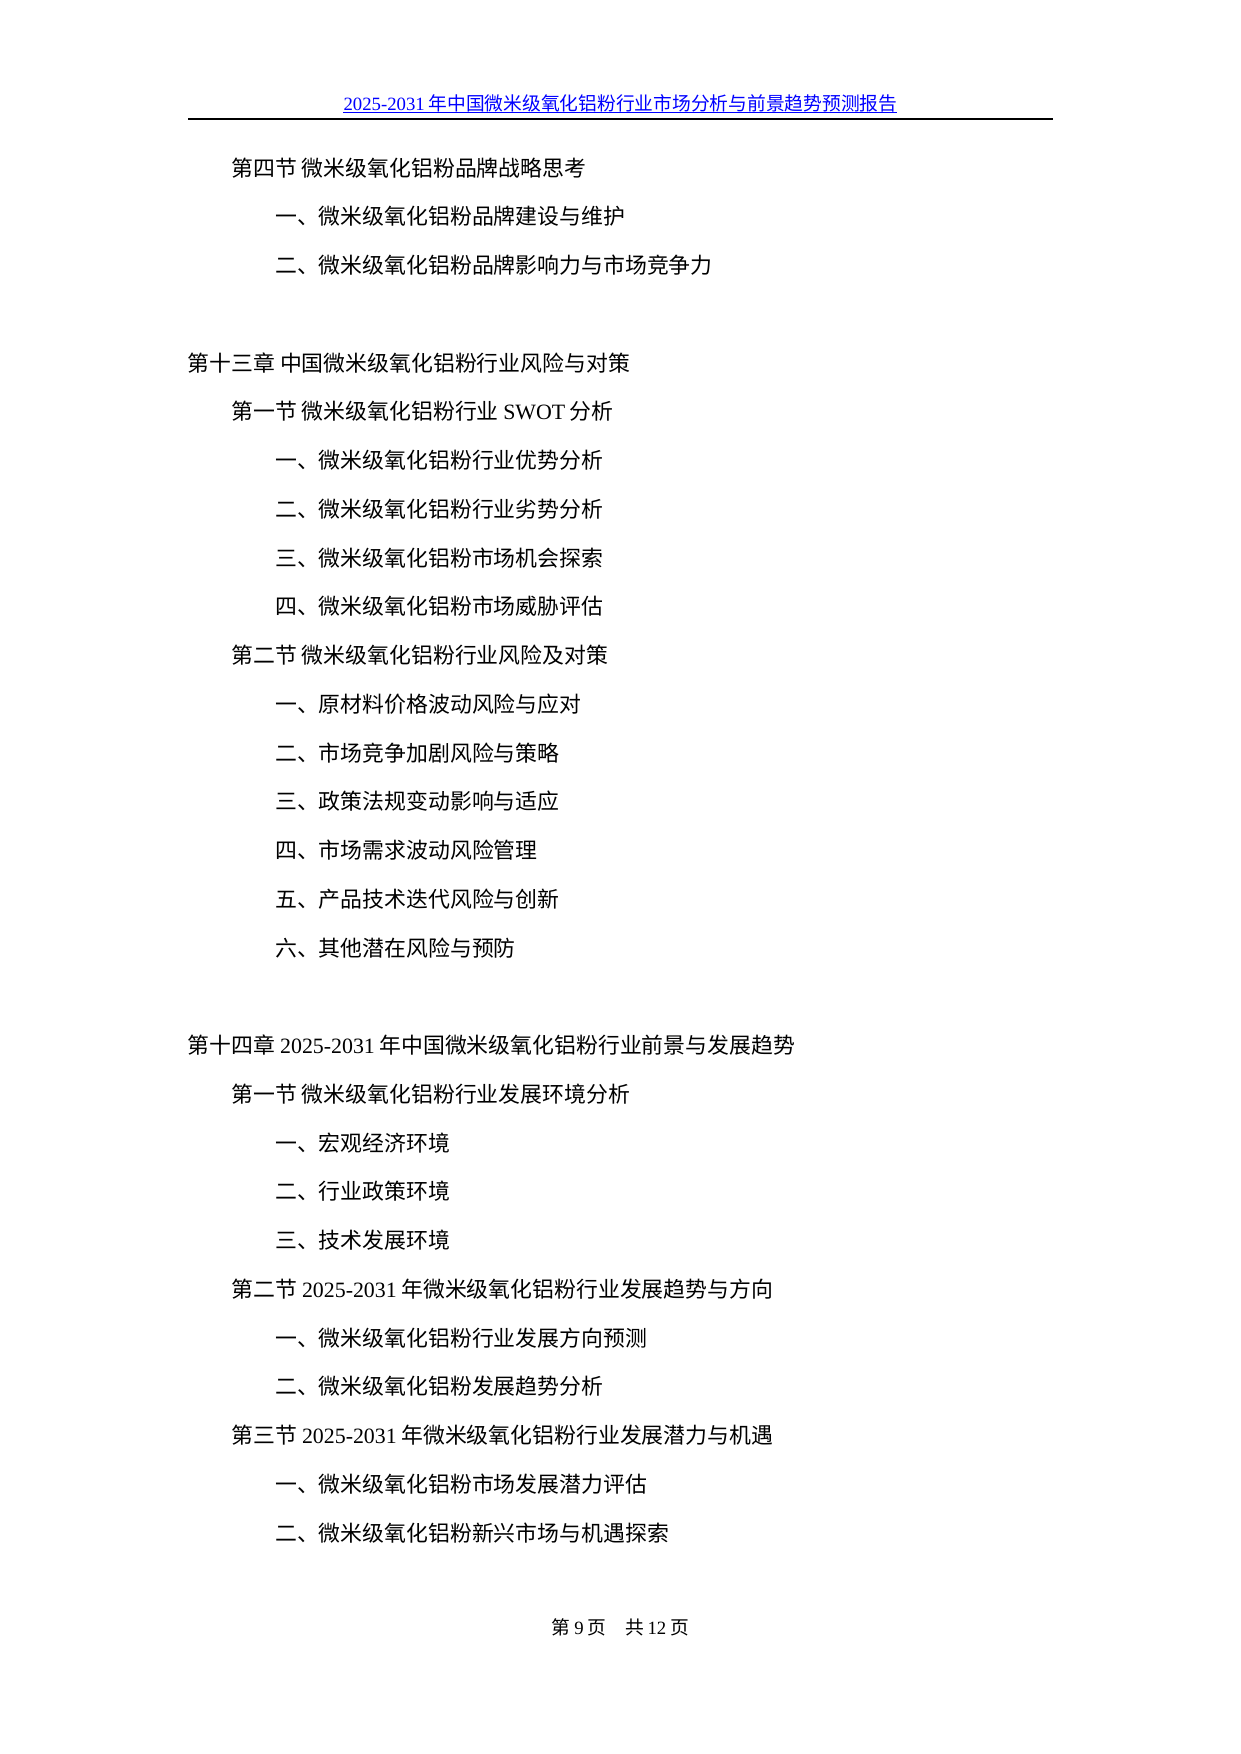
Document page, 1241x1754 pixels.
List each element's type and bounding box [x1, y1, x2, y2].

text [187, 150, 1053, 1548]
